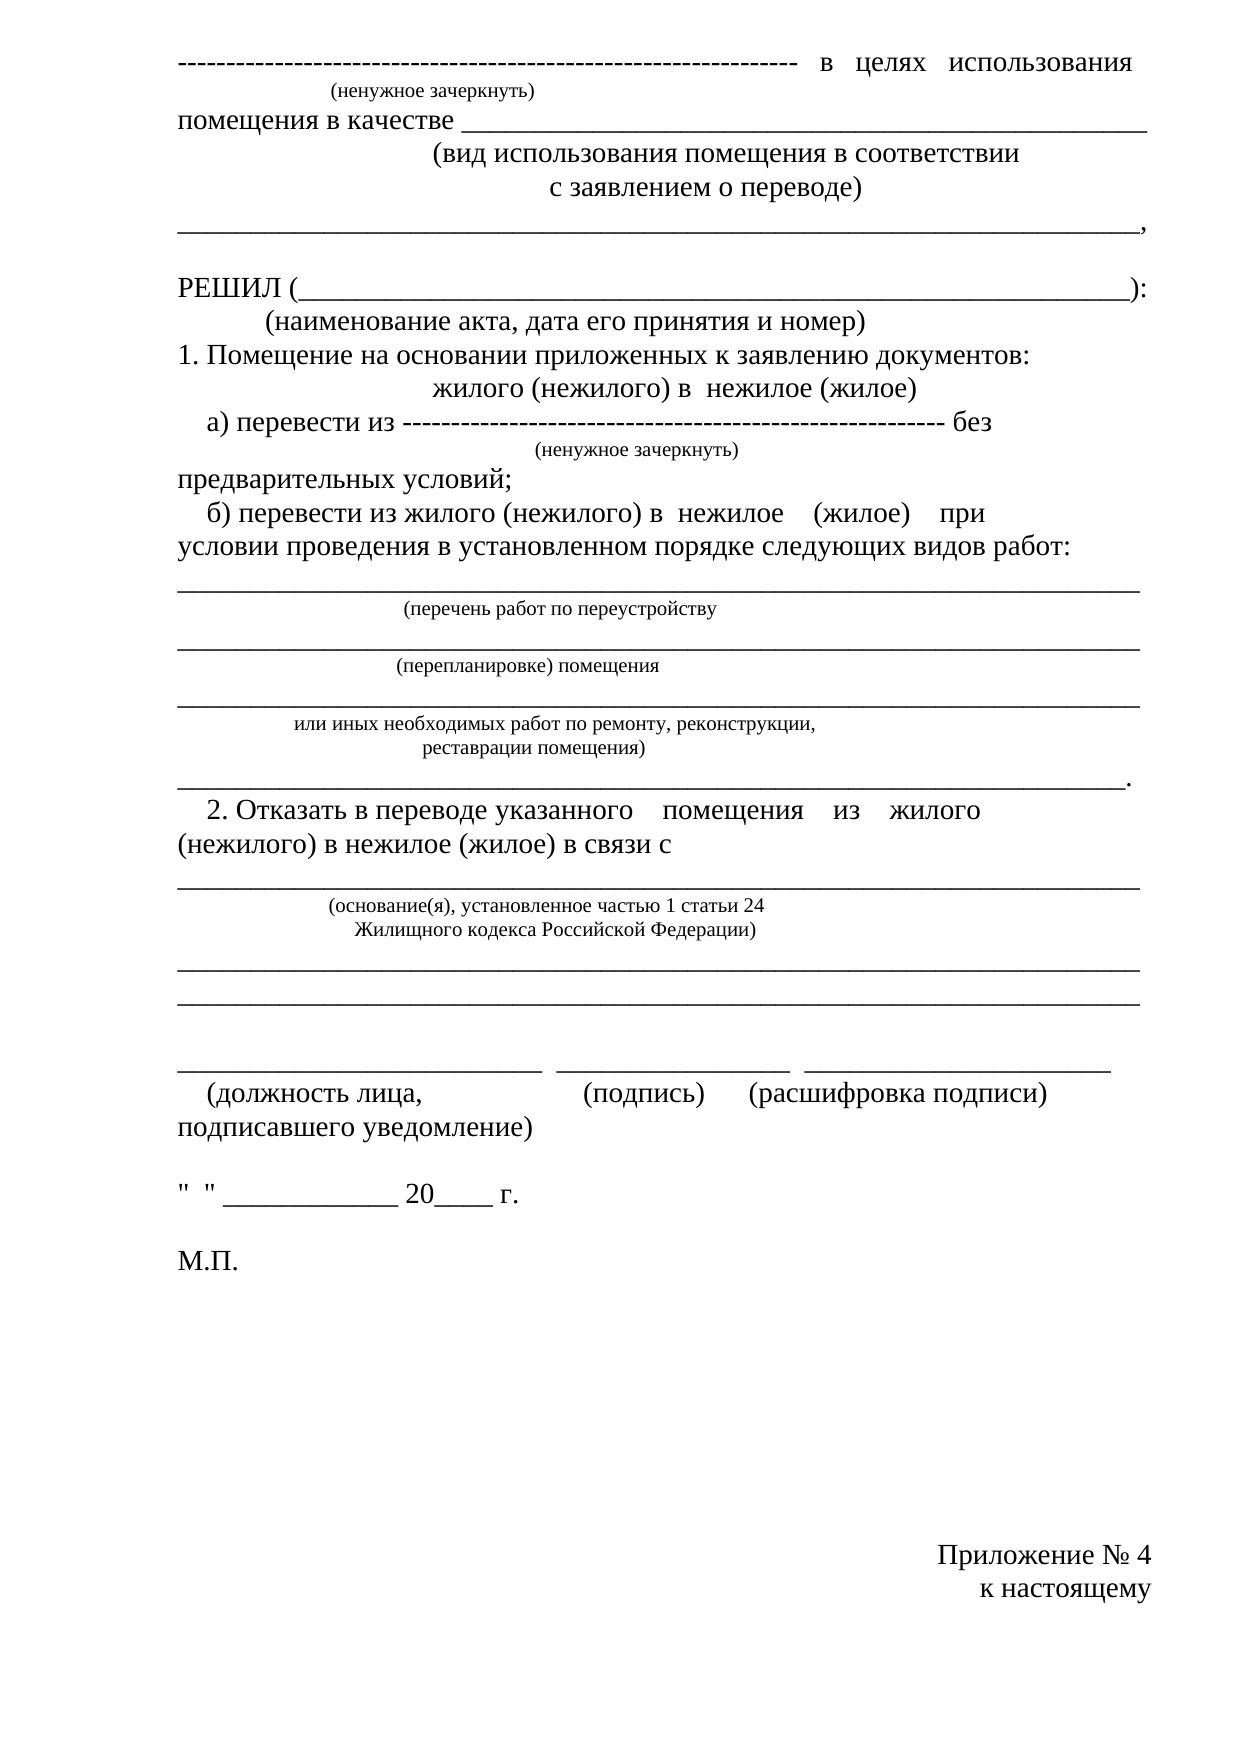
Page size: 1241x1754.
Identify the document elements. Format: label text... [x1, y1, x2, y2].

text " " ____________ 20____ г. [177, 1176, 1152, 1209]
text помещения в качестве _______________________________________________ [177, 102, 1152, 136]
text Приложение № 4 [177, 1537, 1152, 1570]
text __________________________________________________________________ [177, 677, 1152, 711]
text или иных необходимых работ по ремонту, реконструкции, [177, 711, 1152, 735]
text (вид использования помещения в соответствии [177, 136, 1152, 169]
text __________________________________________________________________ [177, 941, 1152, 975]
text (основание(я), установленное частью 1 статьи 24 [177, 893, 1152, 917]
text _________________________ ________________ _____________________ [177, 1042, 1152, 1075]
text Жилищного кодекса Российской Федерации) [177, 917, 1152, 941]
text подписавшего уведомление) [177, 1109, 1152, 1142]
text _________________________________________________________________. [177, 759, 1152, 792]
text __________________________________________________________________ [177, 562, 1152, 596]
text __________________________________________________________________ [177, 975, 1152, 1008]
text (ненужное зачеркнуть) [177, 437, 1152, 461]
text 2. Отказать в переводе указанного помещения из жилого [177, 792, 1152, 826]
text реставрации помещения) [177, 735, 1152, 759]
text РЕШИЛ (_________________________________________________________): [177, 270, 1152, 303]
text (перечень работ по переустройству [177, 596, 1152, 620]
text предварительных условий; [177, 461, 1152, 495]
text (наименование акта, дата его принятия и номер) [177, 303, 1152, 337]
text а) перевести из -------------------------------------------------------- без [177, 404, 1152, 437]
text __________________________________________________________________, [177, 203, 1152, 236]
text б) перевести из жилого (нежилого) в нежилое (жилое) при [177, 495, 1152, 528]
text 1. Помещение на основании приложенных к заявлению документов: [177, 337, 1152, 370]
text М.П. [177, 1243, 1152, 1277]
text (перепланировке) помещения [177, 653, 1152, 677]
text __________________________________________________________________ [177, 620, 1152, 653]
text жилого (нежилого) в нежилое (жилое) [177, 370, 1152, 404]
text с заявлением о переводе) [177, 169, 1152, 203]
text __________________________________________________________________ [177, 859, 1152, 893]
text к настоящему [177, 1570, 1152, 1604]
text ---------------------------------------------------------------- в целях использования [177, 44, 1152, 78]
text (ненужное зачеркнуть) [177, 78, 1152, 102]
text (нежилого) в нежилое (жилое) в связи с [177, 826, 1152, 859]
text условии проведения в установленном порядке следующих видов работ: [177, 528, 1152, 562]
text (должность лица, (подпись) (расшифровка подписи) [177, 1075, 1152, 1109]
